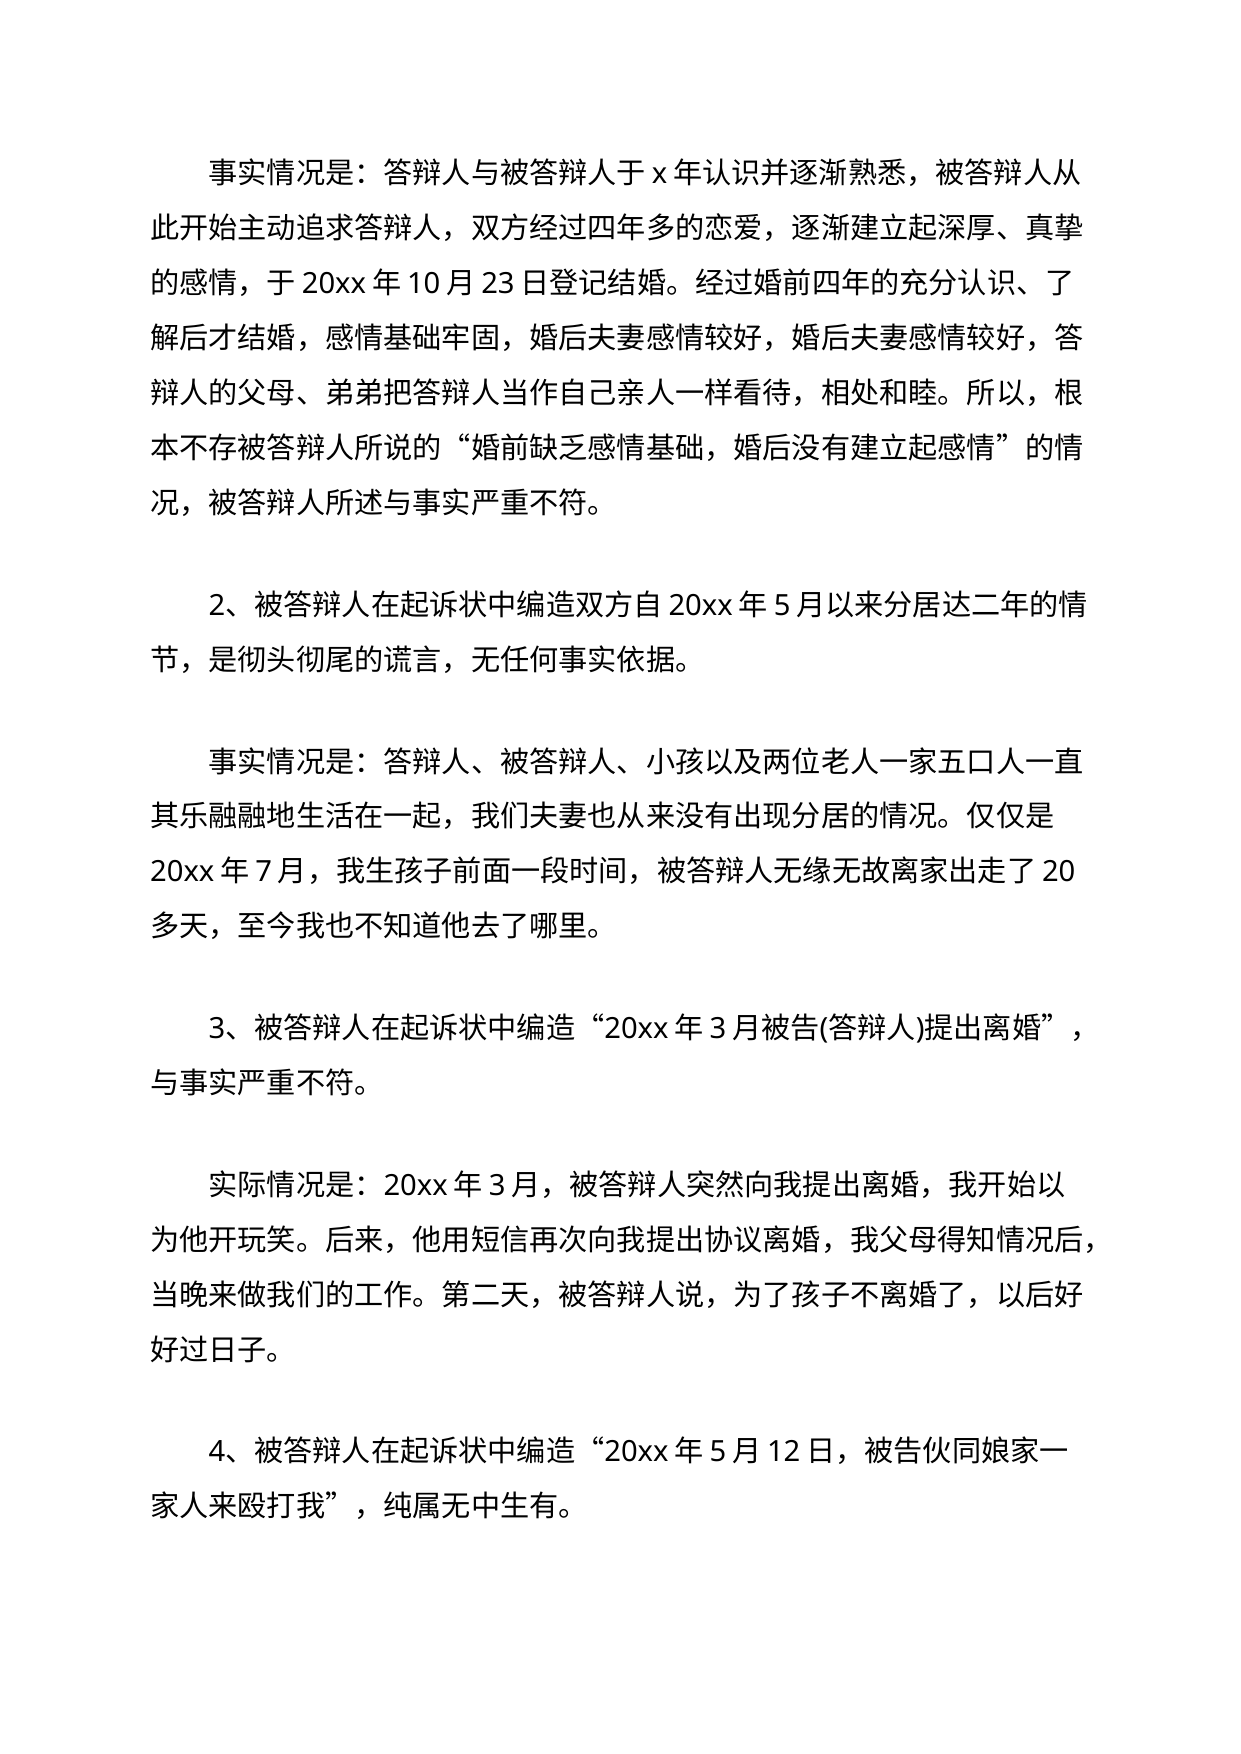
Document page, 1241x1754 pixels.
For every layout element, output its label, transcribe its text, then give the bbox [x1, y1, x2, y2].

text 4、被答辩人在起诉状中编造“20xx年5月12日，被告伙同娘家一家人来殴打我”，纯属无中生有。 [150, 1428, 1090, 1525]
text 实际情况是：20xx年3月，被答辩人突然向我提出离婚，我开始以为他开玩笑。后来，他用短信再次向我提出协议离婚，我父母得知情况后，当晚来做我们的工作。第二天，被答辩人说，为了孩子不离婚了，以后好好过日子。 [150, 1161, 1090, 1368]
text 事实情况是：答辩人、被答辩人、小孩以及两位老人一家五口人一直其乐融融地生活在一起，我们夫妻也从来没有出现分居的情况。仅仅是20xx年7月，我生孩子前面一段时间，被答辩人无缘无故离家出走了20多天，至今我也不知道他去了哪里。 [150, 738, 1090, 945]
text 3、被答辩人在起诉状中编造“20xx年3月被告(答辩人)提出离婚”，与事实严重不符。 [150, 1005, 1090, 1102]
text 2、被答辩人在起诉状中编造双方自20xx年5月以来分居达二年的情节，是彻头彻尾的谎言，无任何事实依据。 [150, 581, 1090, 679]
text 事实情况是：答辩人与被答辩人于x年认识并逐渐熟悉，被答辩人从此开始主动追求答辩人，双方经过四年多的恋爱，逐渐建立起深厚、真挚的感情，于20xx年10月23日登记结婚。经过婚前四年的充分认识、了解后才结婚，感情基础牢固，婚后夫妻感情较好，婚后夫妻感情较好，答辩人的父母、弟弟把答辩人当作自己亲人一样看待，相处和睦。所以，根本不存被答辩人所说的“婚前缺乏感情基础，婚后没有建立起感情”的情况，被答辩人所述与事实严重不符。 [150, 150, 1090, 522]
